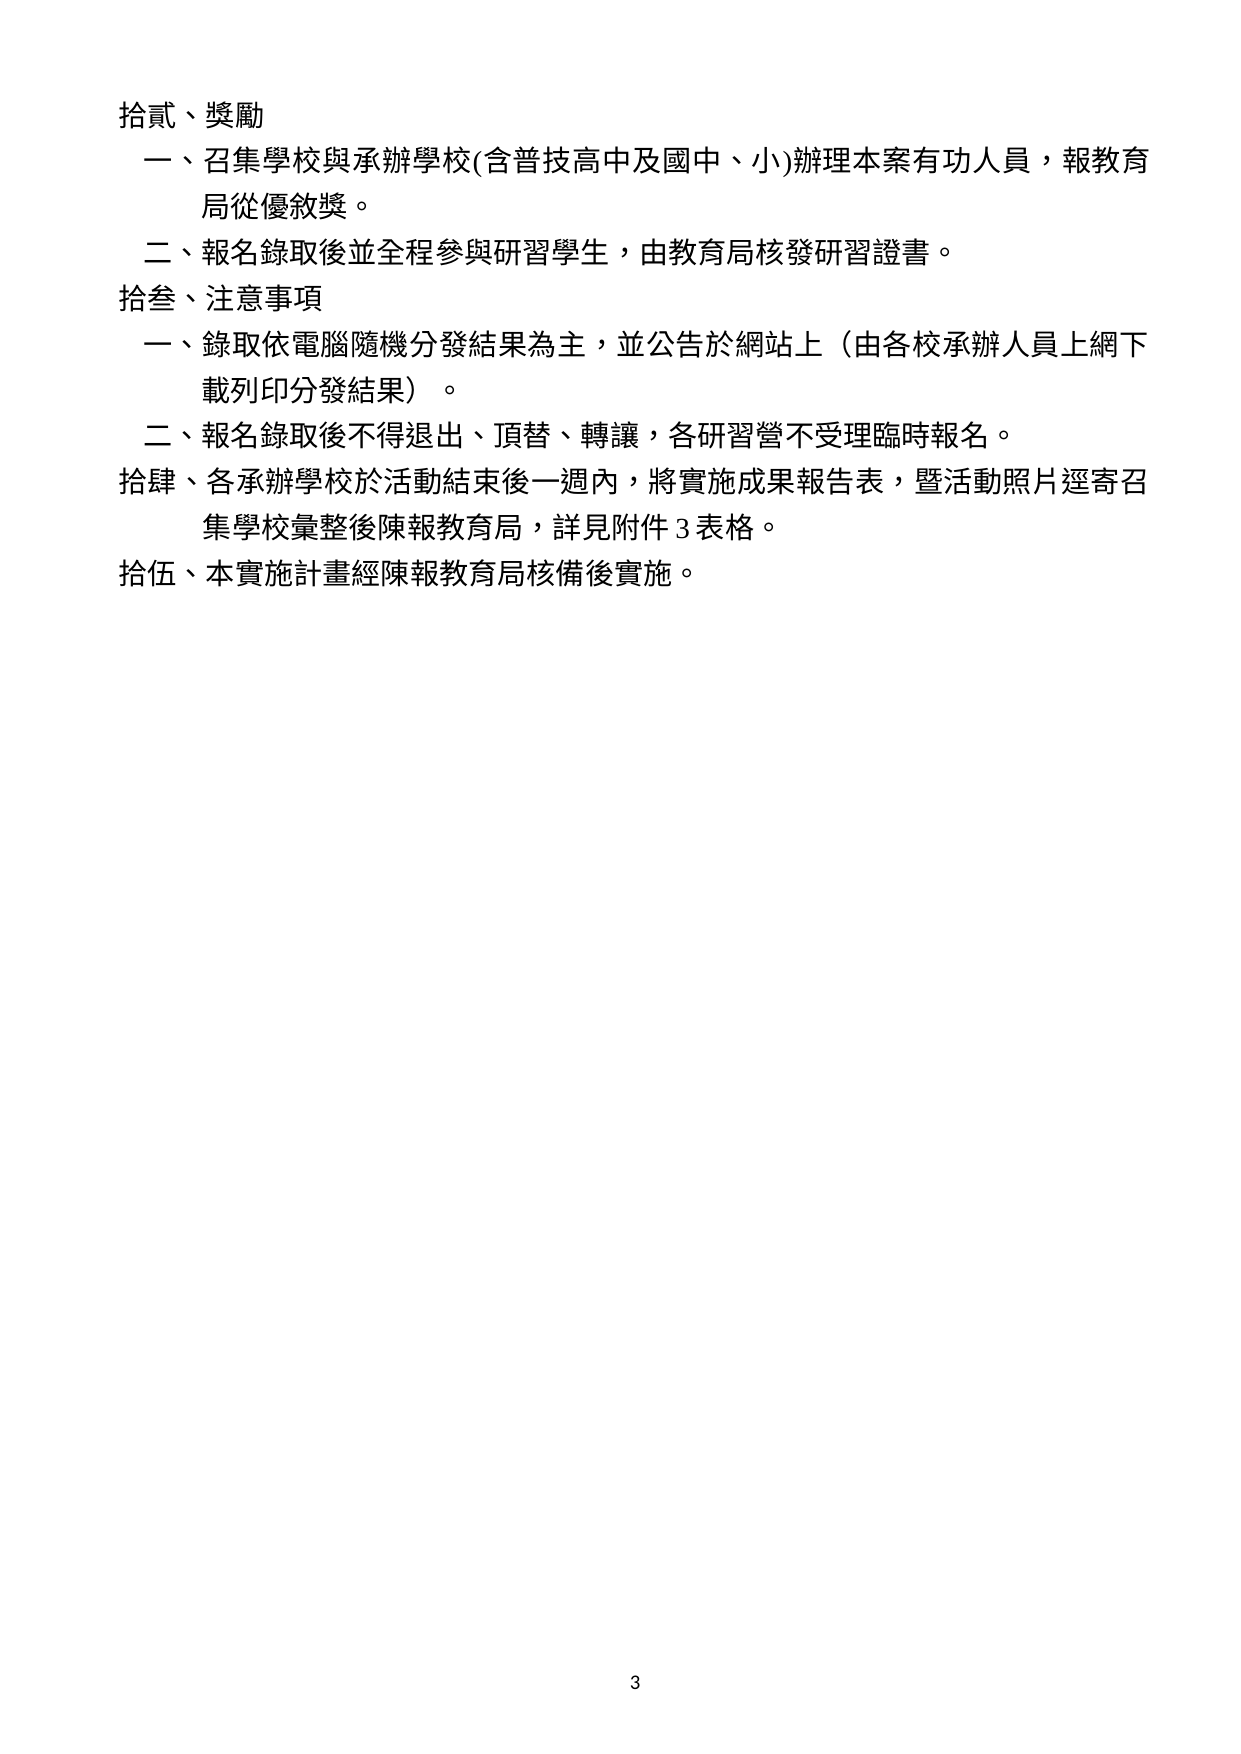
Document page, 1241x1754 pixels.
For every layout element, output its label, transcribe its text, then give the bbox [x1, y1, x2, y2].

text 二、報名錄取後並全程參與研習學生，由教育局核發研習證書。 [143, 227, 1152, 273]
text 拾肆、各承辦學校於活動結束後一週內，將實施成果報告表，暨活動照片逕寄召集學校彙整後陳報教育局，詳見附件3表格。 [118, 456, 1152, 548]
text 拾貳、獎勵 [118, 89, 1152, 135]
text 拾伍、本實施計畫經陳報教育局核備後實施。 [118, 548, 1152, 593]
text 拾叁、注意事項 [118, 273, 1152, 318]
text 二、報名錄取後不得退出、頂替、轉讓，各研習營不受理臨時報名。 [143, 410, 1152, 456]
text 一、召集學校與承辦學校(含普技高中及國中、小)辦理本案有功人員，報教育局從優敘獎。 [143, 135, 1152, 227]
text 一、錄取依電腦隨機分發結果為主，並公告於網站上（由各校承辦人員上網下載列印分發結果）。 [143, 318, 1152, 410]
